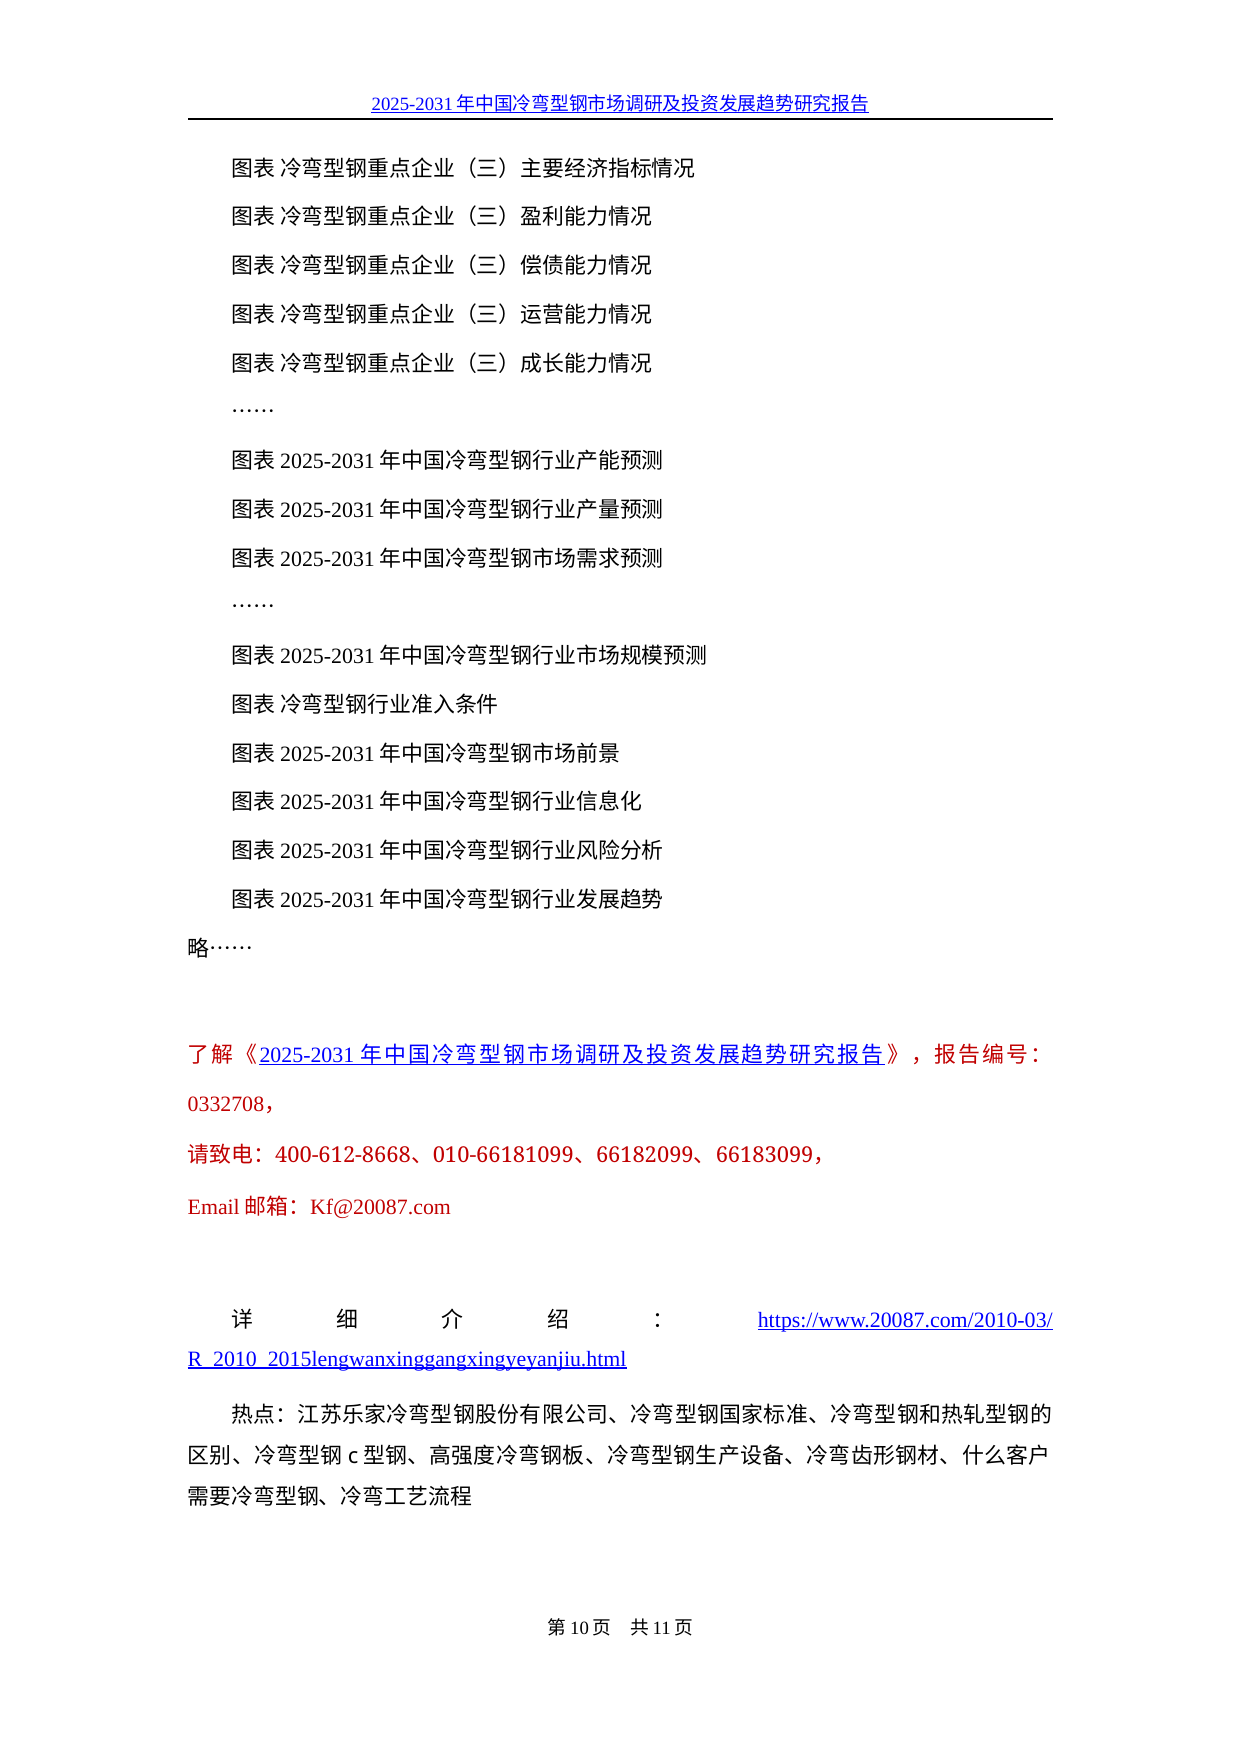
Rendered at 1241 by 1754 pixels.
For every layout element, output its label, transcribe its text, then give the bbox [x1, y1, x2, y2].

text 详细介绍：https://www.20087.com/2010-03/R_2010_2015lengwanxinggangxingyeyanjiu.html [187, 1301, 1053, 1374]
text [187, 150, 1053, 963]
text 请致电：400-612-8668、010-66181099、66182099、66183099， [187, 1137, 1053, 1169]
text 了解《2025-2031年中国冷弯型钢市场调研及投资发展趋势研究报告》，报告编号：0332708， [187, 1037, 1053, 1118]
text Email邮箱：Kf@20087.com [187, 1188, 1053, 1221]
text 热点：江苏乐家冷弯型钢股份有限公司、冷弯型钢国家标准、冷弯型钢和热轧型钢的区别、冷弯型钢c型钢、高强度冷弯钢板、冷弯型钢生产设备、冷弯齿形钢材、什么客户需要冷弯型钢、冷弯工艺流程 [187, 1397, 1053, 1511]
